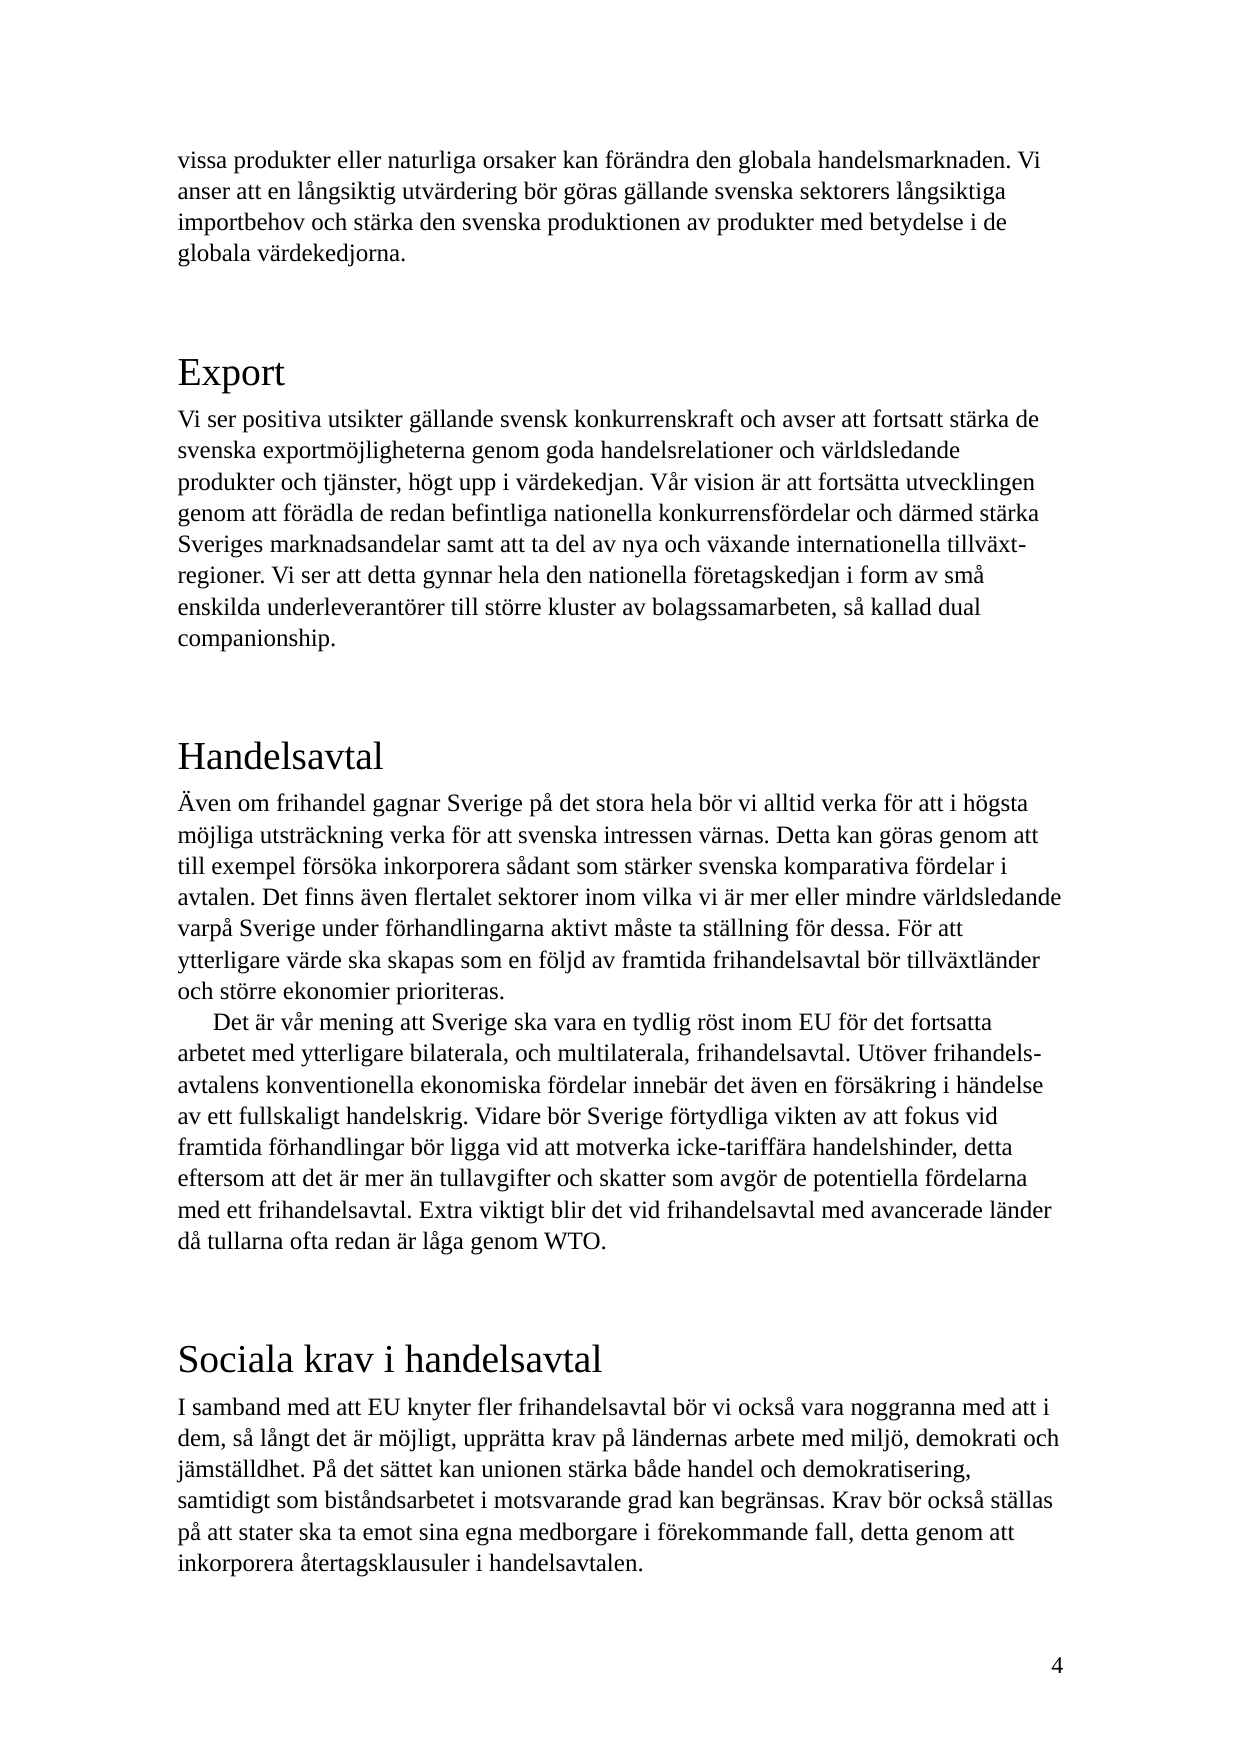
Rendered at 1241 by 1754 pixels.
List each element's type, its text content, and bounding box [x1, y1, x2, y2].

text vissa produkter eller naturliga orsaker kan förändra den globala handelsmarknaden. Vi anser att en långsiktig utvärdering bör göras gällande svenska sektorers långsiktiga importbehov och stärka den svenska produktionen av produkter med betydelse i de globala värdekedjorna. [177, 142, 1063, 267]
subtitle Handelsavtal [177, 737, 1063, 778]
text Vi ser positiva utsikter gällande svensk konkurrenskraft och avser att fortsatt stärka de svenska exportmöjligheterna genom goda handelsrelationer och världsledande produkter och tjänster, högt upp i värdekedjan. Vår vision är att fortsätta utvecklingen genom att förädla de redan befintliga nationella konkurrensfördelar och därmed stärka Sveriges marknadsandelar samt att ta del av nya och växande internationella tillväxtregioner. Vi ser att detta gynnar hela den nationella företagskedjan i form av små enskilda underleverantörer till större kluster av bolagssamarbeten, så kallad dual companionship. [177, 402, 1063, 652]
text I samband med att EU knyter fler frihandelsavtal bör vi också vara noggranna med att i dem, så långt det är möjligt, upprätta krav på ländernas arbete med miljö, demokrati och jämställdhet. På det sättet kan unionen stärka både handel och demokratisering, samtidigt som biståndsarbetet i motsvarande grad kan begränsas. Krav bör också ställas på att stater ska ta emot sina egna medborgare i förekommande fall, detta genom att inkorporera återtagsklausuler i handelsavtalen. [177, 1389, 1063, 1577]
text Det är vår mening att Sverige ska vara en tydlig röst inom EU för det fortsatta arbetet med ytterligare bilaterala, och multilaterala, frihandelsavtal. Utöver frihandelsavtalens konventionella ekonomiska fördelar innebär det även en försäkring i händelse av ett fullskaligt handelskrig. Vidare bör Sverige förtydliga vikten av att fokus vid framtida förhandlingar bör ligga vid att motverka icke-tariffära handelshinder, detta eftersom att det är mer än tullavgifter och skatter som avgör de potentiella fördelarna med ett frihandelsavtal. Extra viktigt blir det vid frihandelsavtal med avancerade länder då tullarna ofta redan är låga genom WTO. [177, 1005, 1063, 1255]
subtitle Sociala krav i handelsavtal [177, 1340, 1063, 1381]
subtitle Export [177, 353, 1063, 393]
text Även om frihandel gagnar Sverige på det stora hela bör vi alltid verka för att i högsta möjliga utsträckning verka för att svenska intressen värnas. Detta kan göras genom att till exempel försöka inkorporera sådant som stärker svenska komparativa fördelar i avtalen. Det finns även flertalet sektorer inom vilka vi är mer eller mindre världsledande varpå Sverige under förhandlingarna aktivt måste ta ställning för dessa. För att ytterligare värde ska skapas som en följd av framtida frihandelsavtal bör tillväxtländer och större ekonomier prioriteras. [177, 786, 1063, 1005]
